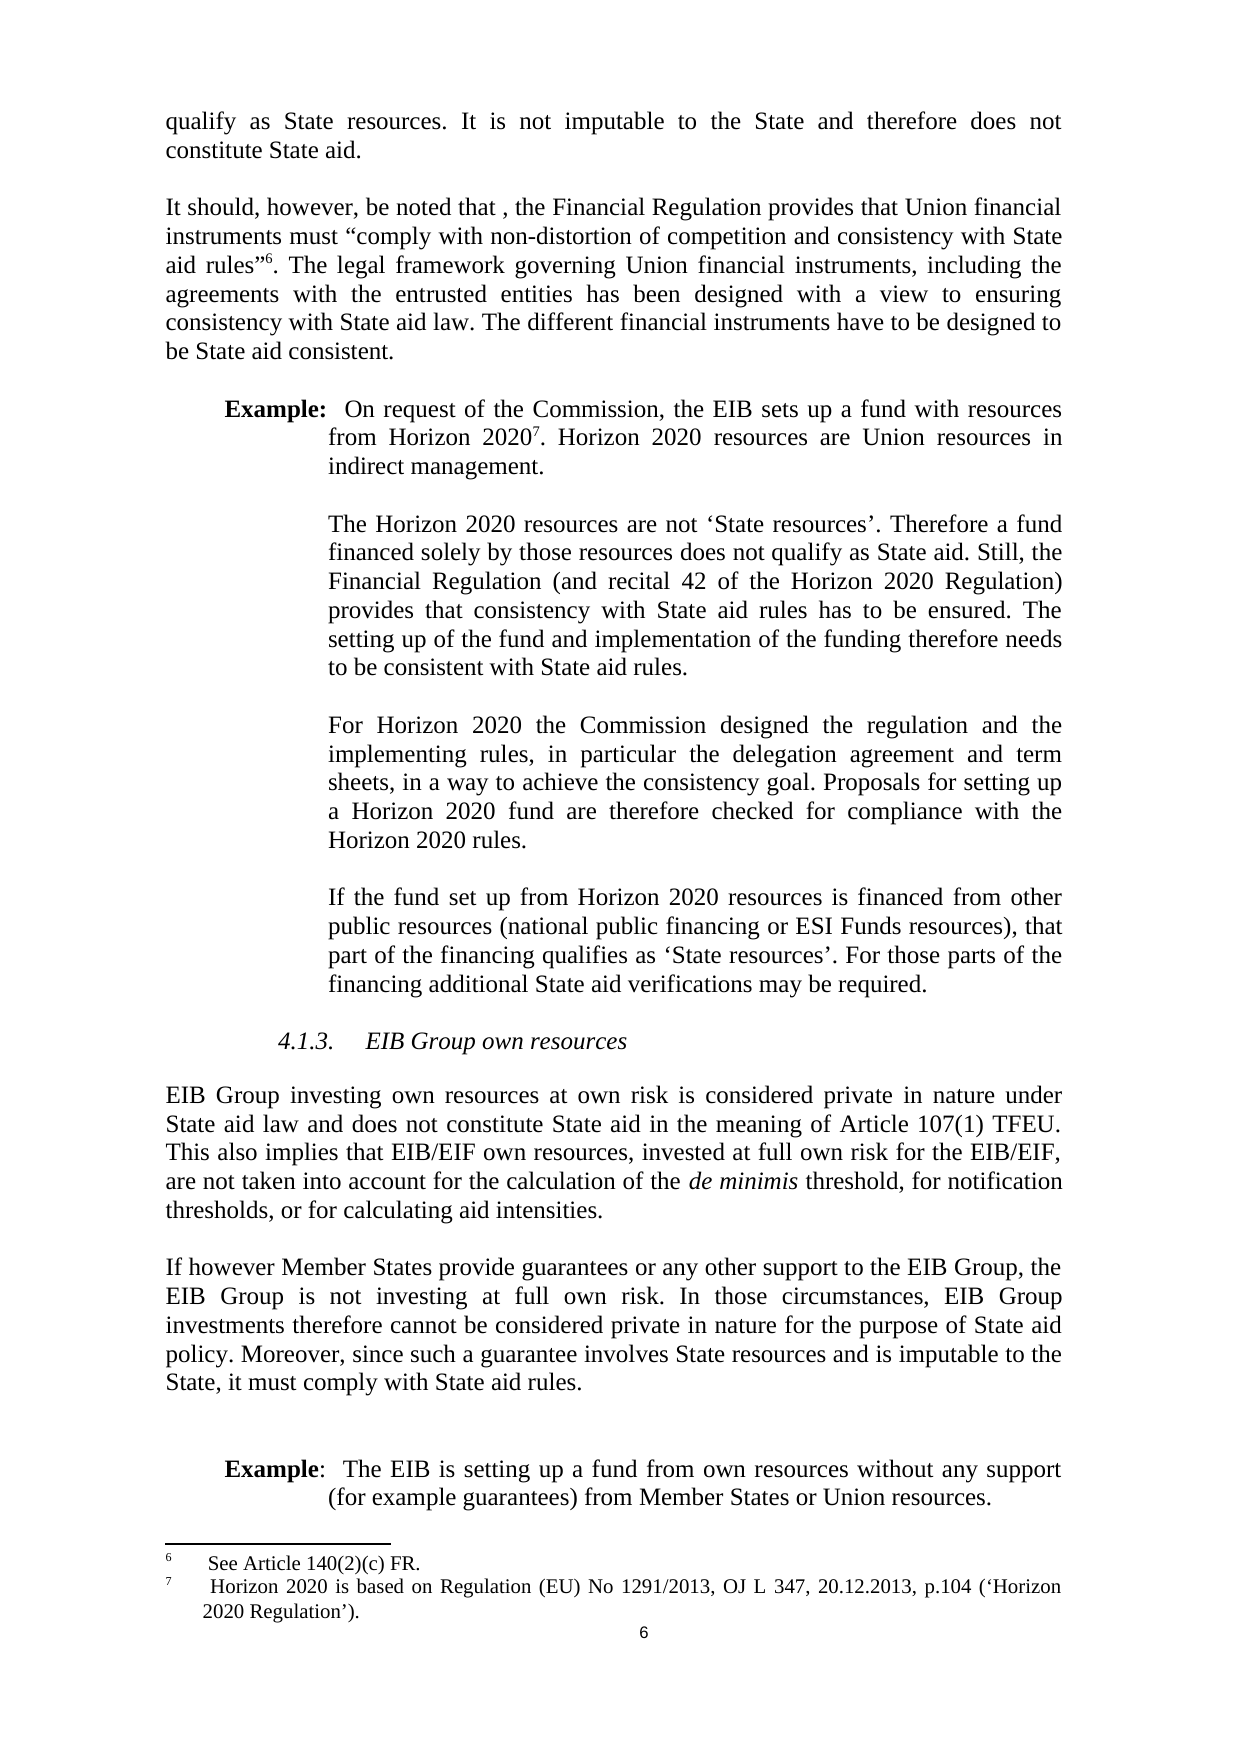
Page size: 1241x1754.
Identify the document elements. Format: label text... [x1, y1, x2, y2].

text For Horizon 2020 the Commission designed the regulation and the implementing rules, in particular the delegation agreement and term sheets, in a way to achieve the consistency goal. Proposals for setting up a Horizon 2020 fund are therefore checked for compliance with the Horizon 2020 rules. [224, 710, 1063, 854]
text If the fund set up from Horizon 2020 resources is financed from other public resources (national public financing or ESI Funds resources), that part of the financing qualifies as ‘State resources’. For those parts of the financing additional State aid verifications may be required. [328, 882, 1063, 997]
text The Horizon 2020 resources are not ‘State resources’. Therefore a fund financed solely by those resources does not qualify as State aid. Still, the Financial Regulation (and recital 42 of the Horizon 2020 Regulation) provides that consistency with State aid rules has to be ensured. The setting up of the fund and implementation of the funding therefore needs to be consistent with State aid rules. [224, 509, 1063, 681]
text It should, however, be noted that , the Financial Regulation provides that Union financial instruments must “comply with non-distortion of competition and consistency with State aid rules”. The legal framework governing Union financial instruments, including the agreements with the entrusted entities has been designed with a view to ensuring consistency with State aid law. The different financial instruments have to be designed to be State aid consistent. [165, 192, 1063, 365]
subtitle EIB Group own resources [278, 1026, 1063, 1055]
text If however Member States provide guarantees or any other support to the EIB Group, the EIB Group is not investing at full own risk. In those circumstances, EIB Group investments therefore cannot be considered private in nature for the purpose of State aid policy. Moreover, since such a guarantee involves State resources and is imputable to the State, it must comply with State aid rules. [165, 1252, 1063, 1396]
text Example: On request of the Commission, the EIB sets up a fund with resources from Horizon 2020. Horizon 2020 resources are Union resources in indirect management. [224, 394, 1063, 480]
text Example: The EIB is setting up a fund from own resources without any support (for example guarantees) from Member States or Union resources. [224, 1454, 1063, 1511]
text EIB Group investing own resources at own risk is considered private in nature under State aid law and does not constitute State aid in the meaning of Article 107(1) TFEU. This also implies that EIB/EIF own resources, invested at full own risk for the EIB/EIF, are not taken into account for the calculation of the de minimis threshold, for notification thresholds, or for calculating aid intensities. [165, 1080, 1063, 1224]
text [165, 106, 1063, 164]
